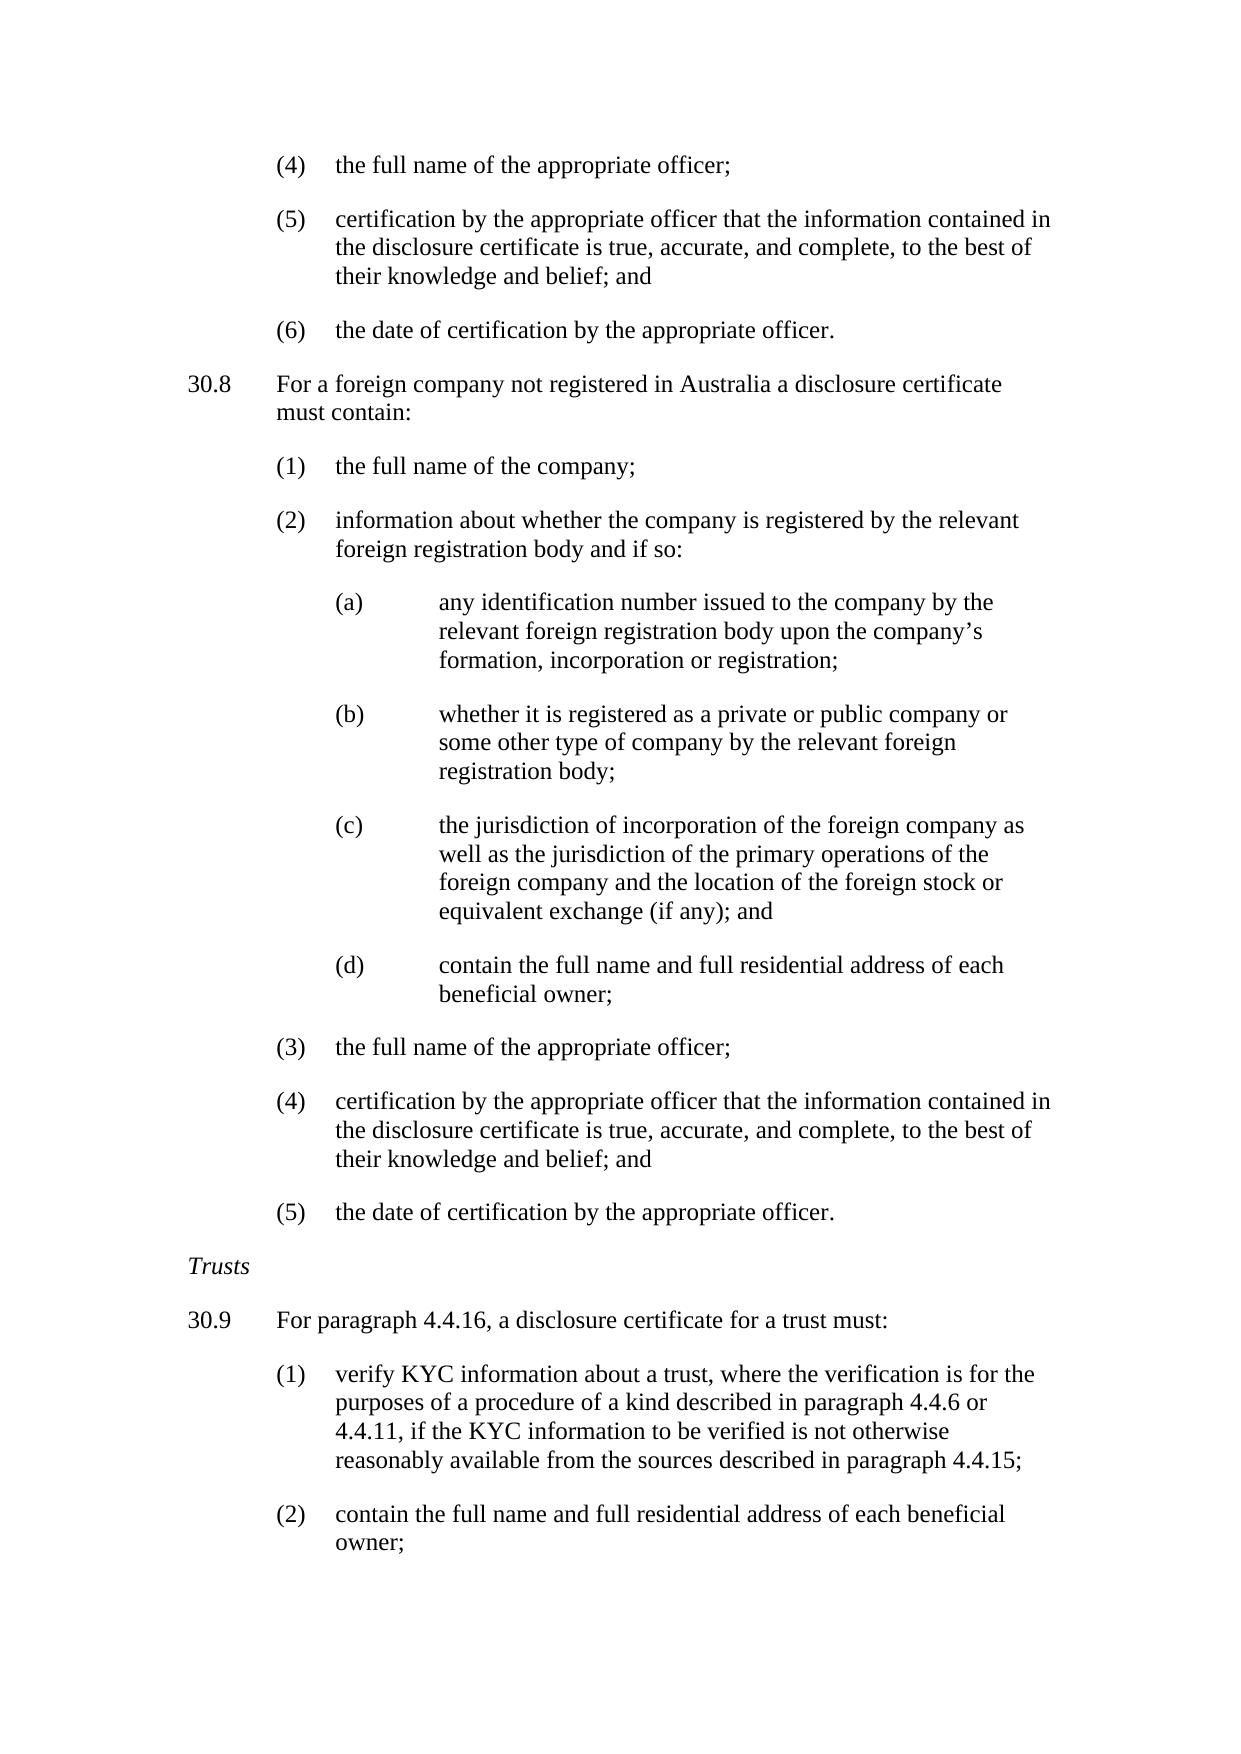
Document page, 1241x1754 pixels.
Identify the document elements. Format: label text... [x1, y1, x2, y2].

text (4) certification by the appropriate officer that the information contained in the disclosure certificate is true, accurate, and complete, to the best of their knowledge and belief; and [276, 1086, 1053, 1172]
text 30.9 For paragraph 4.4.16, a disclosure certificate for a trust must: [187, 1305, 1053, 1334]
text (1) the full name of the company; [276, 451, 1053, 480]
text (6) the date of certification by the appropriate officer. [276, 315, 1053, 344]
text (d) contain the full name and full residential address of each beneficial owner; [335, 950, 1053, 1007]
text (4) the full name of the appropriate officer; [276, 150, 1053, 179]
text (3) the full name of the appropriate officer; [276, 1032, 1053, 1061]
text (2) information about whether the company is registered by the relevant foreign registration body and if so: [276, 505, 1053, 562]
text (c) the jurisdiction of incorporation of the foreign company as well as the jurisdiction of the primary operations of the foreign company and the location of the foreign stock or equivalent exchange (if any); and [335, 810, 1053, 925]
text 30.8 For a foreign company not registered in Australia a disclosure certificate must contain: [187, 369, 1053, 426]
text (2) contain the full name and full residential address of each beneficial owner; [276, 1499, 1053, 1556]
text (5) the date of certification by the appropriate officer. [276, 1197, 1053, 1226]
text (a) any identification number issued to the company by the relevant foreign registration body upon the company’s formation, incorporation or registration; [335, 587, 1053, 674]
text (1) verify KYC information about a trust, where the verification is for the purposes of a procedure of a kind described in paragraph 4.4.6 or 4.4.11, if the KYC information to be verified is not otherwise reasonably available from the sources described in paragraph 4.4.15; [276, 1359, 1053, 1474]
text Trusts [187, 1251, 1053, 1280]
text (5) certification by the appropriate officer that the information contained in the disclosure certificate is true, accurate, and complete, to the best of their knowledge and belief; and [276, 204, 1053, 290]
text (b) whether it is registered as a private or public company or some other type of company by the relevant foreign registration body; [335, 699, 1053, 785]
